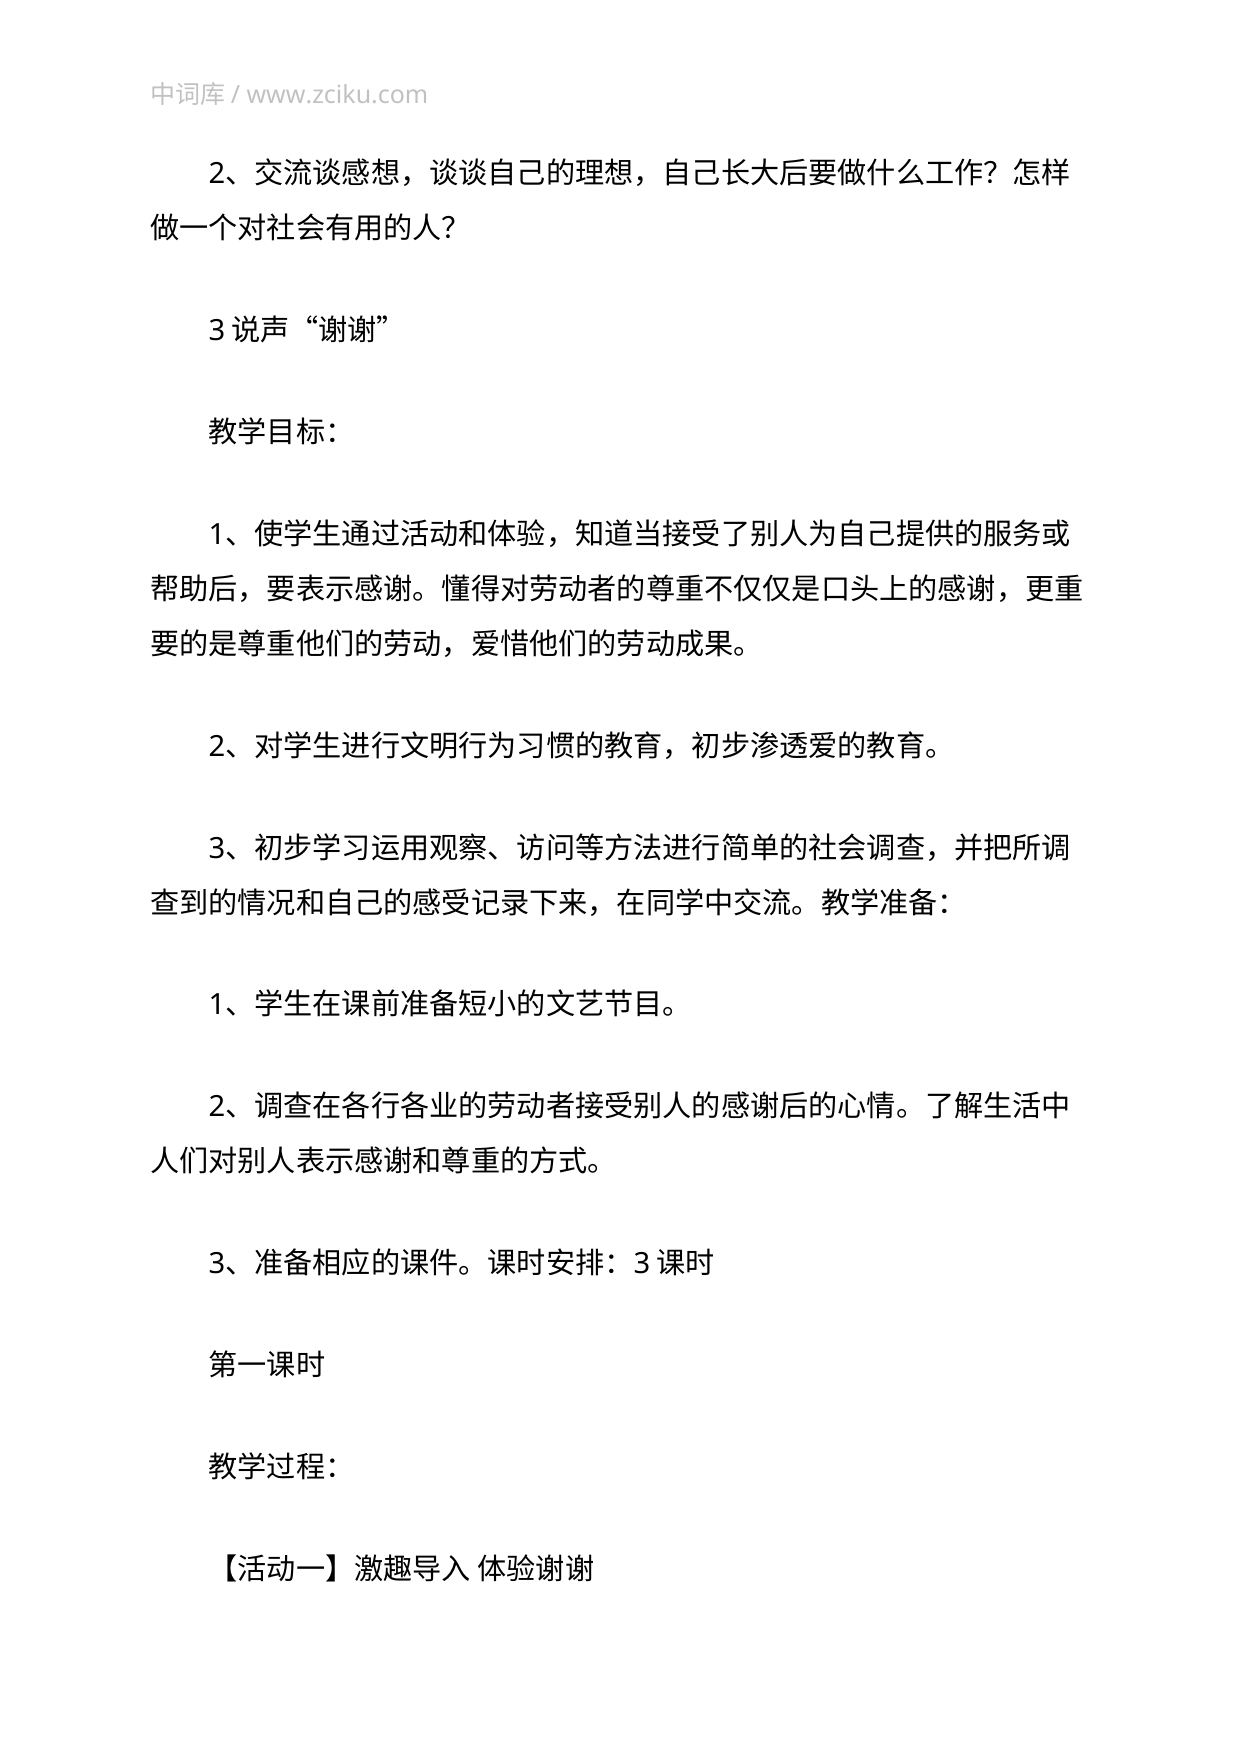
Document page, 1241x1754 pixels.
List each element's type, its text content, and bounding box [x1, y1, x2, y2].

text 1、使学生通过活动和体验，知道当接受了别人为自己提供的服务或帮助后，要表示感谢。懂得对劳动者的尊重不仅仅是口头上的感谢，更重要的是尊重他们的劳动，爱惜他们的劳动成果。 [150, 511, 1090, 663]
text 【活动一】激趣导入 体验谢谢 [150, 1545, 1090, 1587]
text 2、调查在各行各业的劳动者接受别人的感谢后的心情。了解生活中人们对别人表示感谢和尊重的方式。 [150, 1083, 1090, 1180]
text 第一课时 [150, 1342, 1090, 1384]
text 1、学生在课前准备短小的文艺节目。 [150, 981, 1090, 1023]
text 3、初步学习运用观察、访问等方法进行简单的社会调查，并把所调查到的情况和自己的感受记录下来，在同学中交流。教学准备： [150, 824, 1090, 921]
text 3、准备相应的课件。课时安排：3课时 [150, 1240, 1090, 1282]
text 教学过程： [150, 1443, 1090, 1486]
text 2、交流谈感想，谈谈自己的理想，自己长大后要做什么工作？怎样做一个对社会有用的人？ [150, 150, 1090, 247]
text 3说声“谢谢” [150, 307, 1090, 349]
text 2、对学生进行文明行为习惯的教育，初步渗透爱的教育。 [150, 722, 1090, 764]
text 教学目标： [150, 409, 1090, 451]
